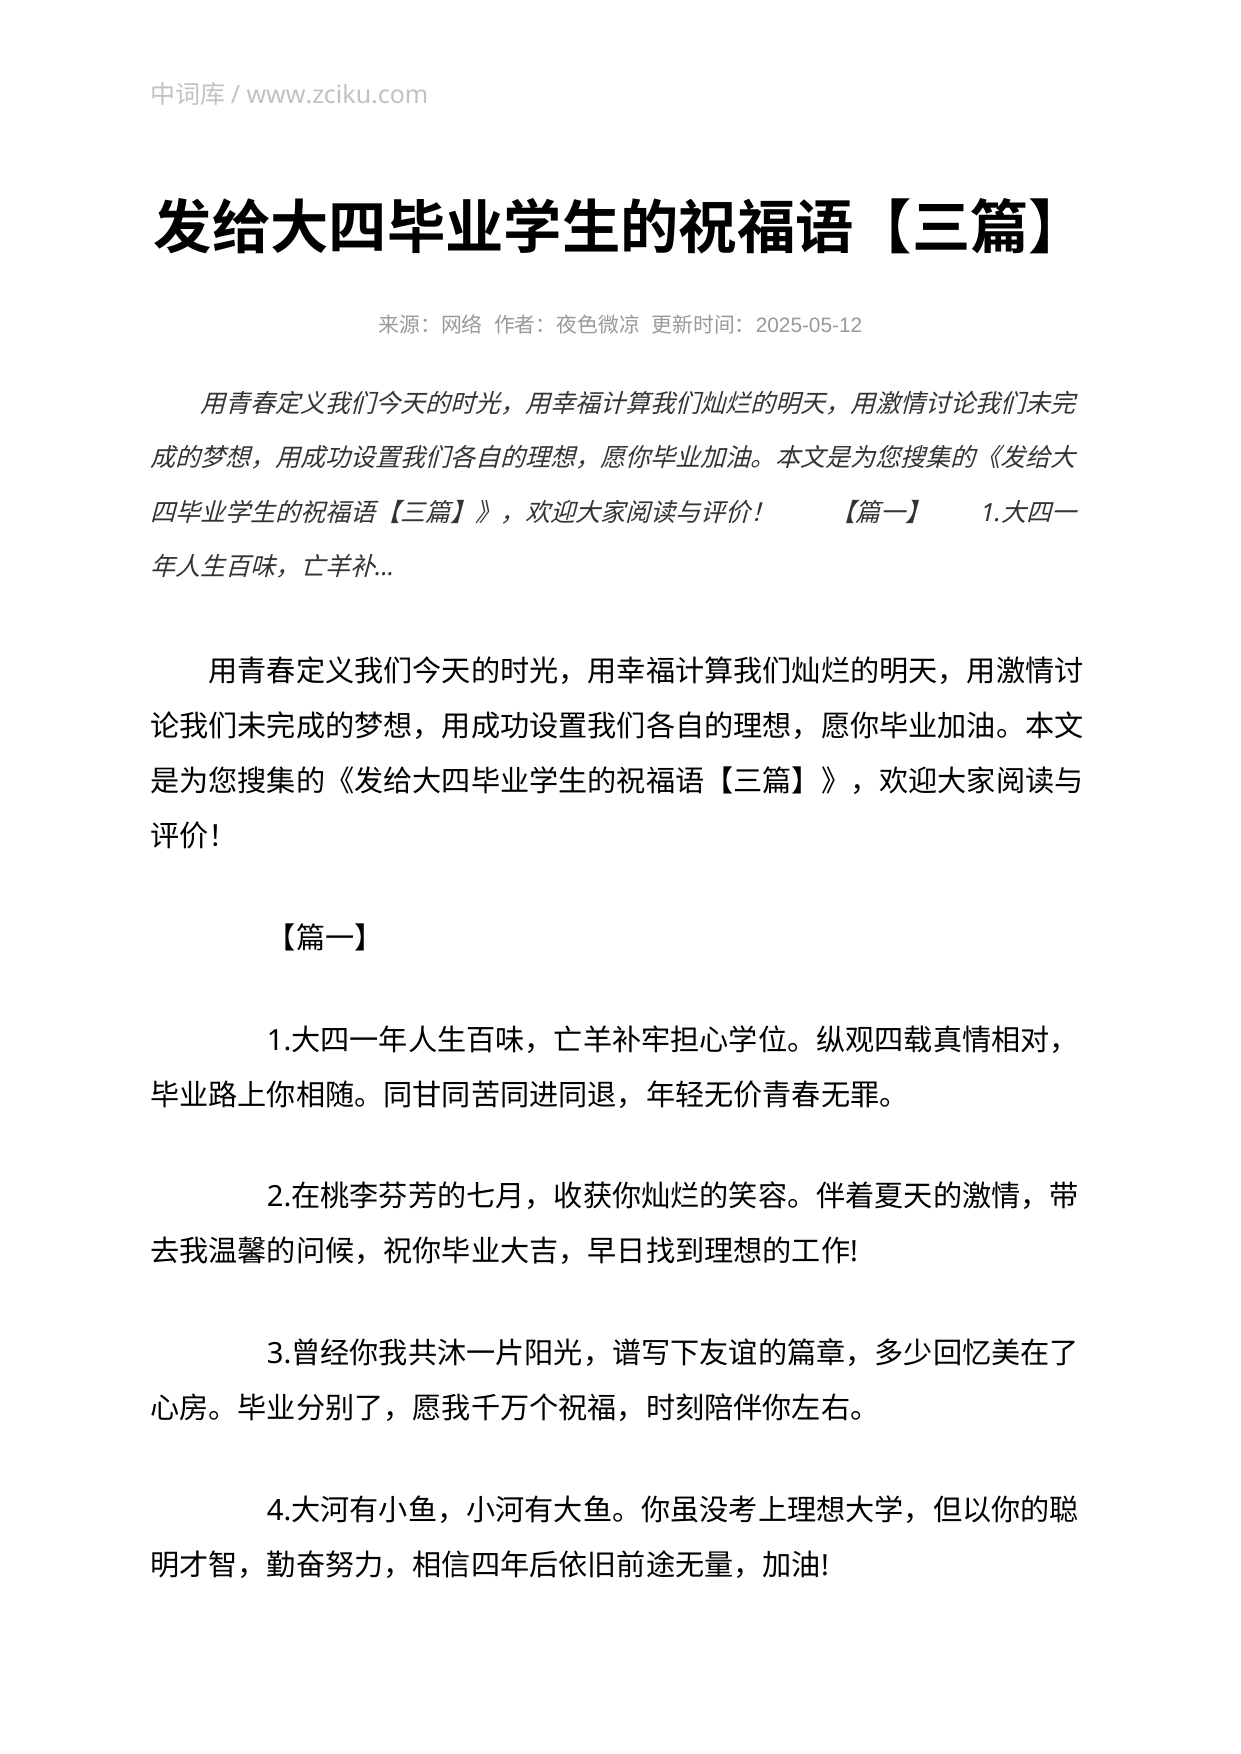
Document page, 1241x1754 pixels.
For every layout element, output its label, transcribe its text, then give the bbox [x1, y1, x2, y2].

text 3.曾经你我共沐一片阳光，谱写下友谊的篇章，多少回忆美在了心房。毕业分别了，愿我千万个祝福，时刻陪伴你左右。 [150, 1330, 1090, 1427]
text 用青春定义我们今天的时光，用幸福计算我们灿烂的明天，用激情讨论我们未完成的梦想，用成功设置我们各自的理想，愿你毕业加油。本文是为您搜集的《发给大四毕业学生的祝福语【三篇】》，欢迎大家阅读与评价！ [150, 648, 1090, 855]
subtitle 发给大四毕业学生的祝福语【三篇】 [150, 181, 1090, 266]
text 1.大四一年人生百味，亡羊补牢担心学位。纵观四载真情相对，毕业路上你相随。同甘同苦同进同退，年轻无价青春无罪。 [150, 1016, 1090, 1113]
text 【篇一】 [150, 914, 1090, 957]
text 用青春定义我们今天的时光，用幸福计算我们灿烂的明天，用激情讨论我们未完成的梦想，用成功设置我们各自的理想，愿你毕业加油。本文是为您搜集的《发给大四毕业学生的祝福语【三篇】》，欢迎大家阅读与评价！ 【篇一】 1.大四一年人生百味，亡羊补... [150, 383, 1090, 583]
text 2.在桃李芬芳的七月，收获你灿烂的笑容。伴着夏天的激情，带去我温馨的问候，祝你毕业大吉，早日找到理想的工作! [150, 1173, 1090, 1270]
text 4.大河有小鱼，小河有大鱼。你虽没考上理想大学，但以你的聪明才智，勤奋努力，相信四年后依旧前途无量，加油! [150, 1487, 1090, 1584]
text 来源：网络 作者：夜色微凉 更新时间：2025-05-12 [150, 313, 1090, 337]
